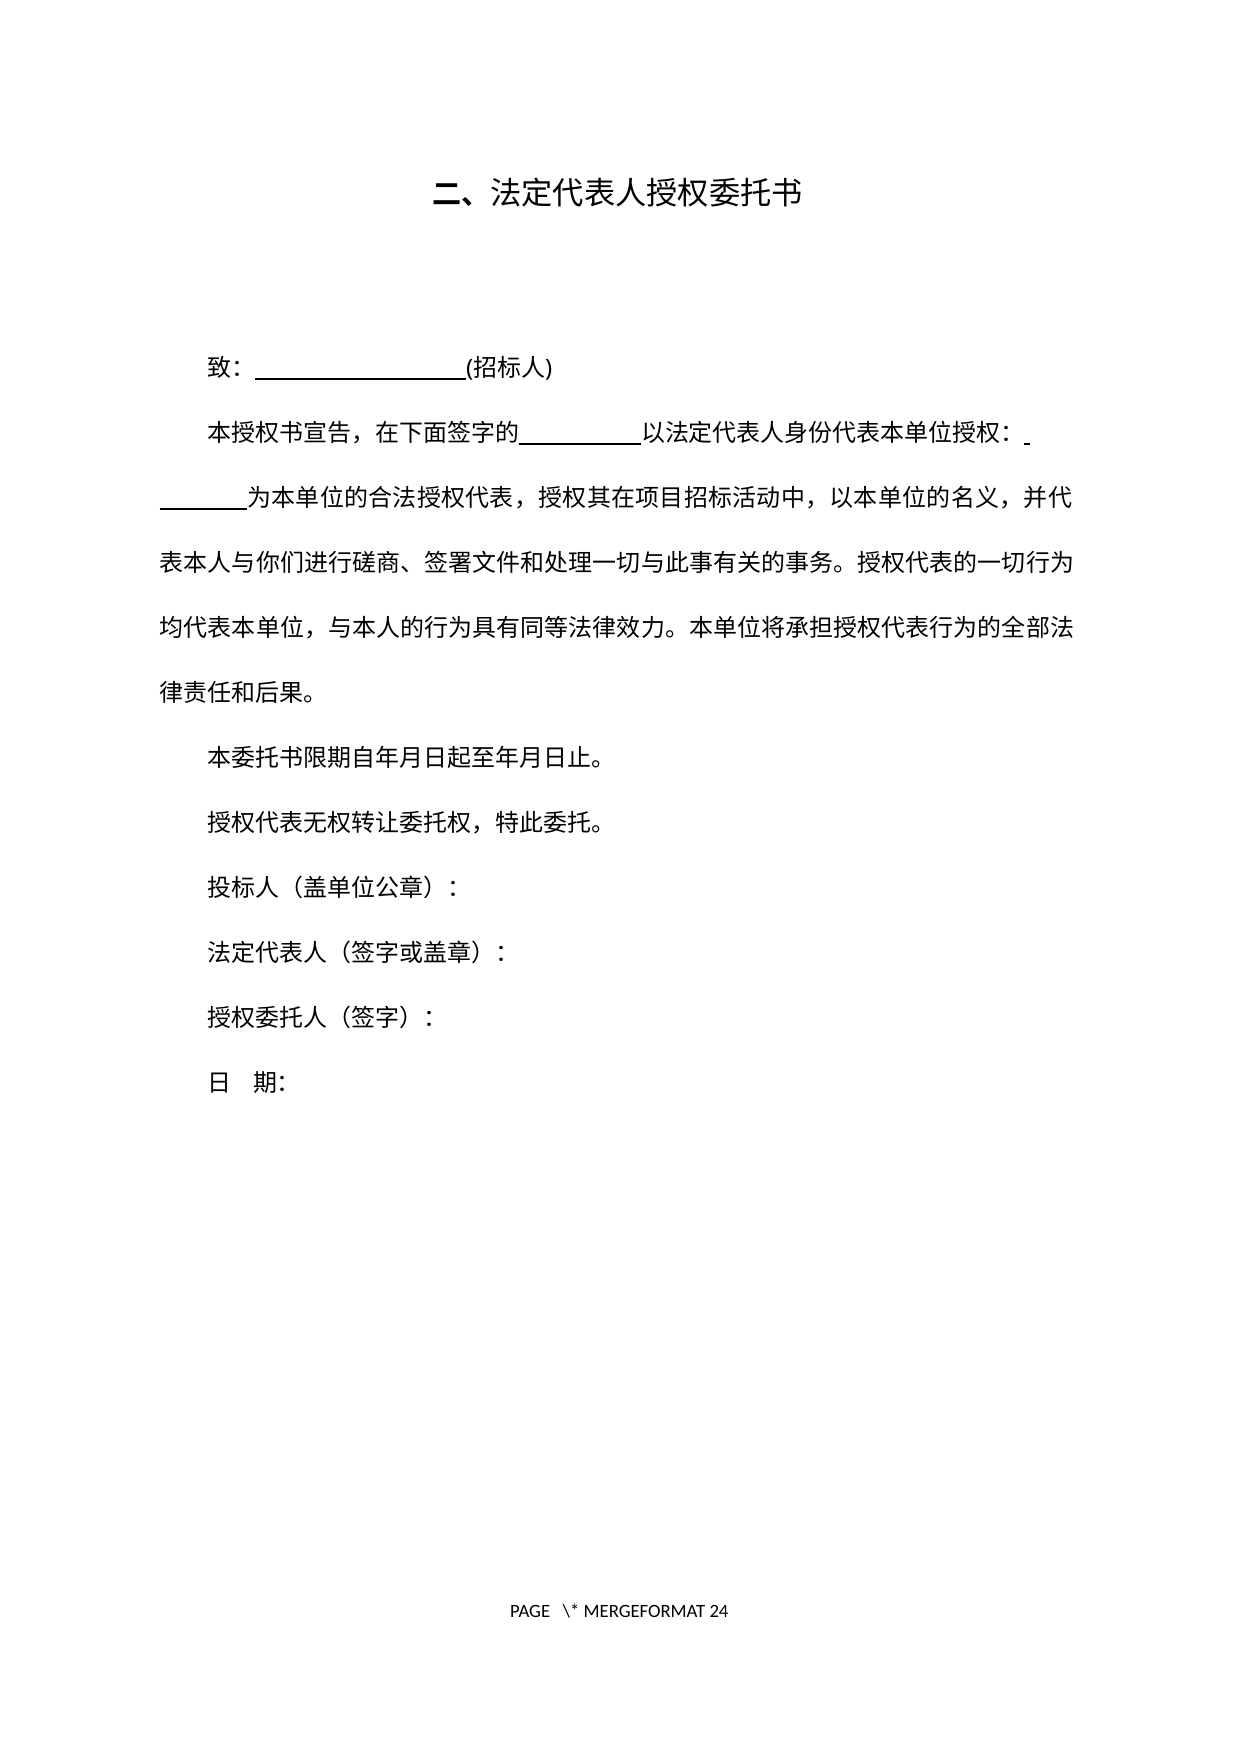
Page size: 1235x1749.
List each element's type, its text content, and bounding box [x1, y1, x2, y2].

text 法定代表人（签字或盖章）： [159, 918, 1075, 983]
text 投标人（盖单位公章）： [159, 853, 1075, 918]
text 本授权书宣告，在下面签字的 以法定代表人身份代表本单位授权： 为本单位的合法授权代表，授权其在项目招标活动中，以本单位的名义，并代表本人与你们进行磋商、签署文件和处理一切与此事有关的事务。授权代表的一切行为均代表本单位，与本人的行为具有同等法律效力。本单位将承担授权代表行为的全部法律责任和后果。 [159, 398, 1075, 723]
text 日 期： [159, 1048, 1075, 1113]
text 致： (招标人) [159, 333, 1075, 398]
text 二、法定代表人授权委托书 [159, 158, 1075, 223]
text 本委托书限期自年月日起至年月日止。 [159, 723, 1075, 788]
text 授权代表无权转让委托权，特此委托。 [159, 788, 1075, 853]
text 授权委托人（签字）： [159, 983, 1075, 1048]
